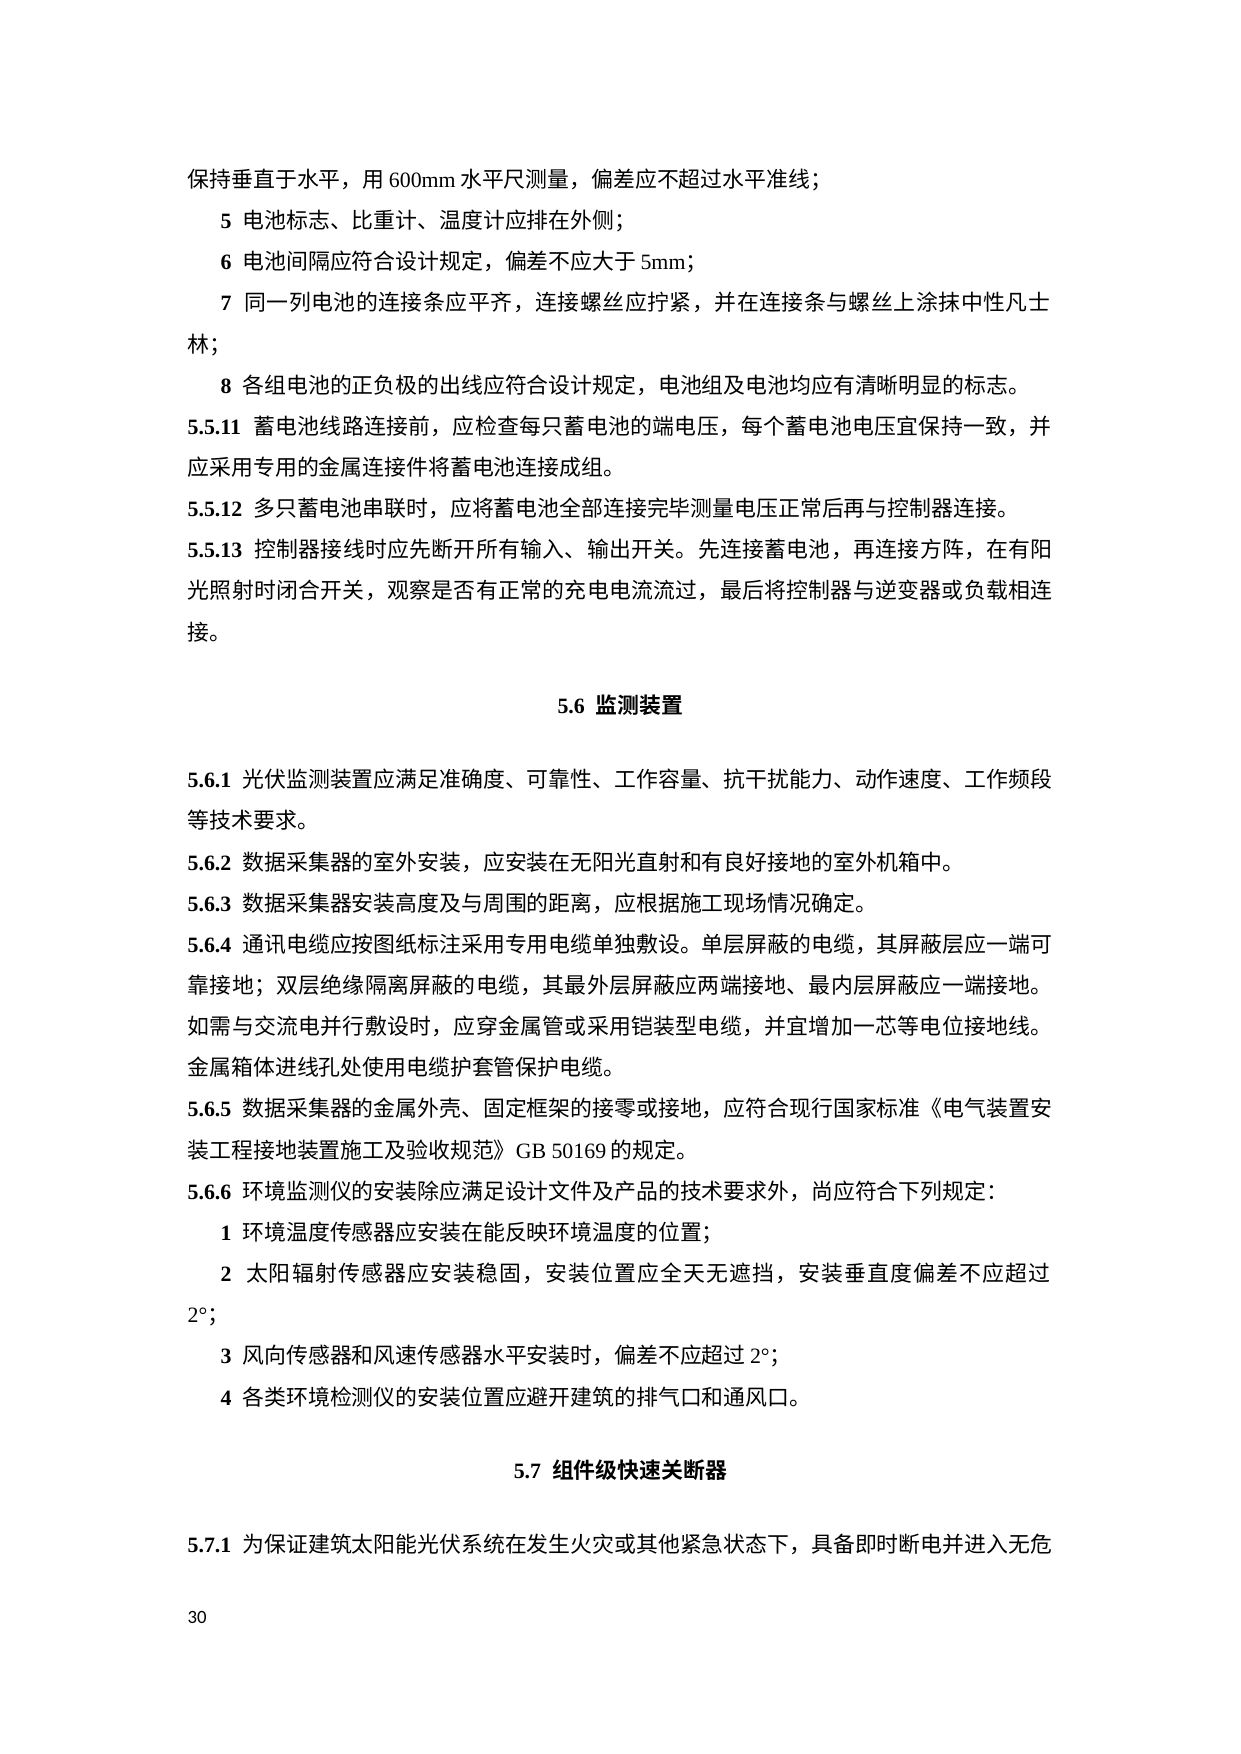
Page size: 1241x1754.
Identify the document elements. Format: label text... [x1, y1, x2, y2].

text 2 太阳辐射传感器应安装稳固，安装位置应全天无遮挡，安装垂直度偏差不应超过2°； [187, 1256, 1053, 1329]
text 6 电池间隔应符合设计规定，偏差不应大于5mm； [187, 244, 1053, 276]
text 5.6.1 光伏监测装置应满足准确度、可靠性、工作容量、抗干扰能力、动作速度、工作频段等技术要求。 [187, 762, 1053, 835]
text 5.6.3 数据采集器安装高度及与周围的距离，应根据施工现场情况确定。 [187, 886, 1053, 917]
text 8 各组电池的正负极的出线应符合设计规定，电池组及电池均应有清晰明显的标志。 [187, 368, 1053, 399]
text 4 各类环境检测仪的安装位置应避开建筑的排气口和通风口。 [187, 1379, 1053, 1411]
text 3 风向传感器和风速传感器水平安装时，偏差不应超过2°； [187, 1338, 1053, 1370]
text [187, 1527, 1053, 1559]
text 5.7 组件级快速关断器 [187, 1453, 1053, 1485]
text 5.6.2 数据采集器的室外安装，应安装在无阳光直射和有良好接地的室外机箱中。 [187, 844, 1053, 876]
text 5.6.4 通讯电缆应按图纸标注采用专用电缆单独敷设。单层屏蔽的电缆，其屏蔽层应一端可靠接地；双层绝缘隔离屏蔽的电缆，其最外层屏蔽应两端接地、最内层屏蔽应一端接地。如需与交流电并行敷设时，应穿金属管或采用铠装型电缆，并宜增加一芯等电位接地线。金属箱体进线孔处使用电缆护套管保护电缆。 [187, 927, 1053, 1082]
text 5.5.11 蓄电池线路连接前，应检查每只蓄电池的端电压，每个蓄电池电压宜保持一致，并应采用专用的金属连接件将蓄电池连接成组。 [187, 409, 1053, 482]
text 5.6.6 环境监测仪的安装除应满足设计文件及产品的技术要求外，尚应符合下列规定： [187, 1174, 1053, 1205]
text 5.6.5 数据采集器的金属外壳、固定框架的接零或接地，应符合现行国家标准《电气装置安装工程接地装置施工及验收规范》GB 50169的规定。 [187, 1091, 1053, 1164]
text 5.5.12 多只蓄电池串联时，应将蓄电池全部连接完毕测量电压正常后再与控制器连接。 [187, 491, 1053, 523]
text 1 环境温度传感器应安装在能反映环境温度的位置； [187, 1215, 1053, 1247]
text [187, 162, 1053, 194]
text 5.6 监测装置 [187, 688, 1053, 720]
text 5.5.13 控制器接线时应先断开所有输入、输出开关。先连接蓄电池，再连接方阵，在有阳光照射时闭合开关，观察是否有正常的充电电流流过，最后将控制器与逆变器或负载相连接。 [187, 532, 1053, 646]
text 5 电池标志、比重计、温度计应排在外侧； [187, 203, 1053, 235]
text 7 同一列电池的连接条应平齐，连接螺丝应拧紧，并在连接条与螺丝上涂抹中性凡士林； [187, 285, 1053, 358]
